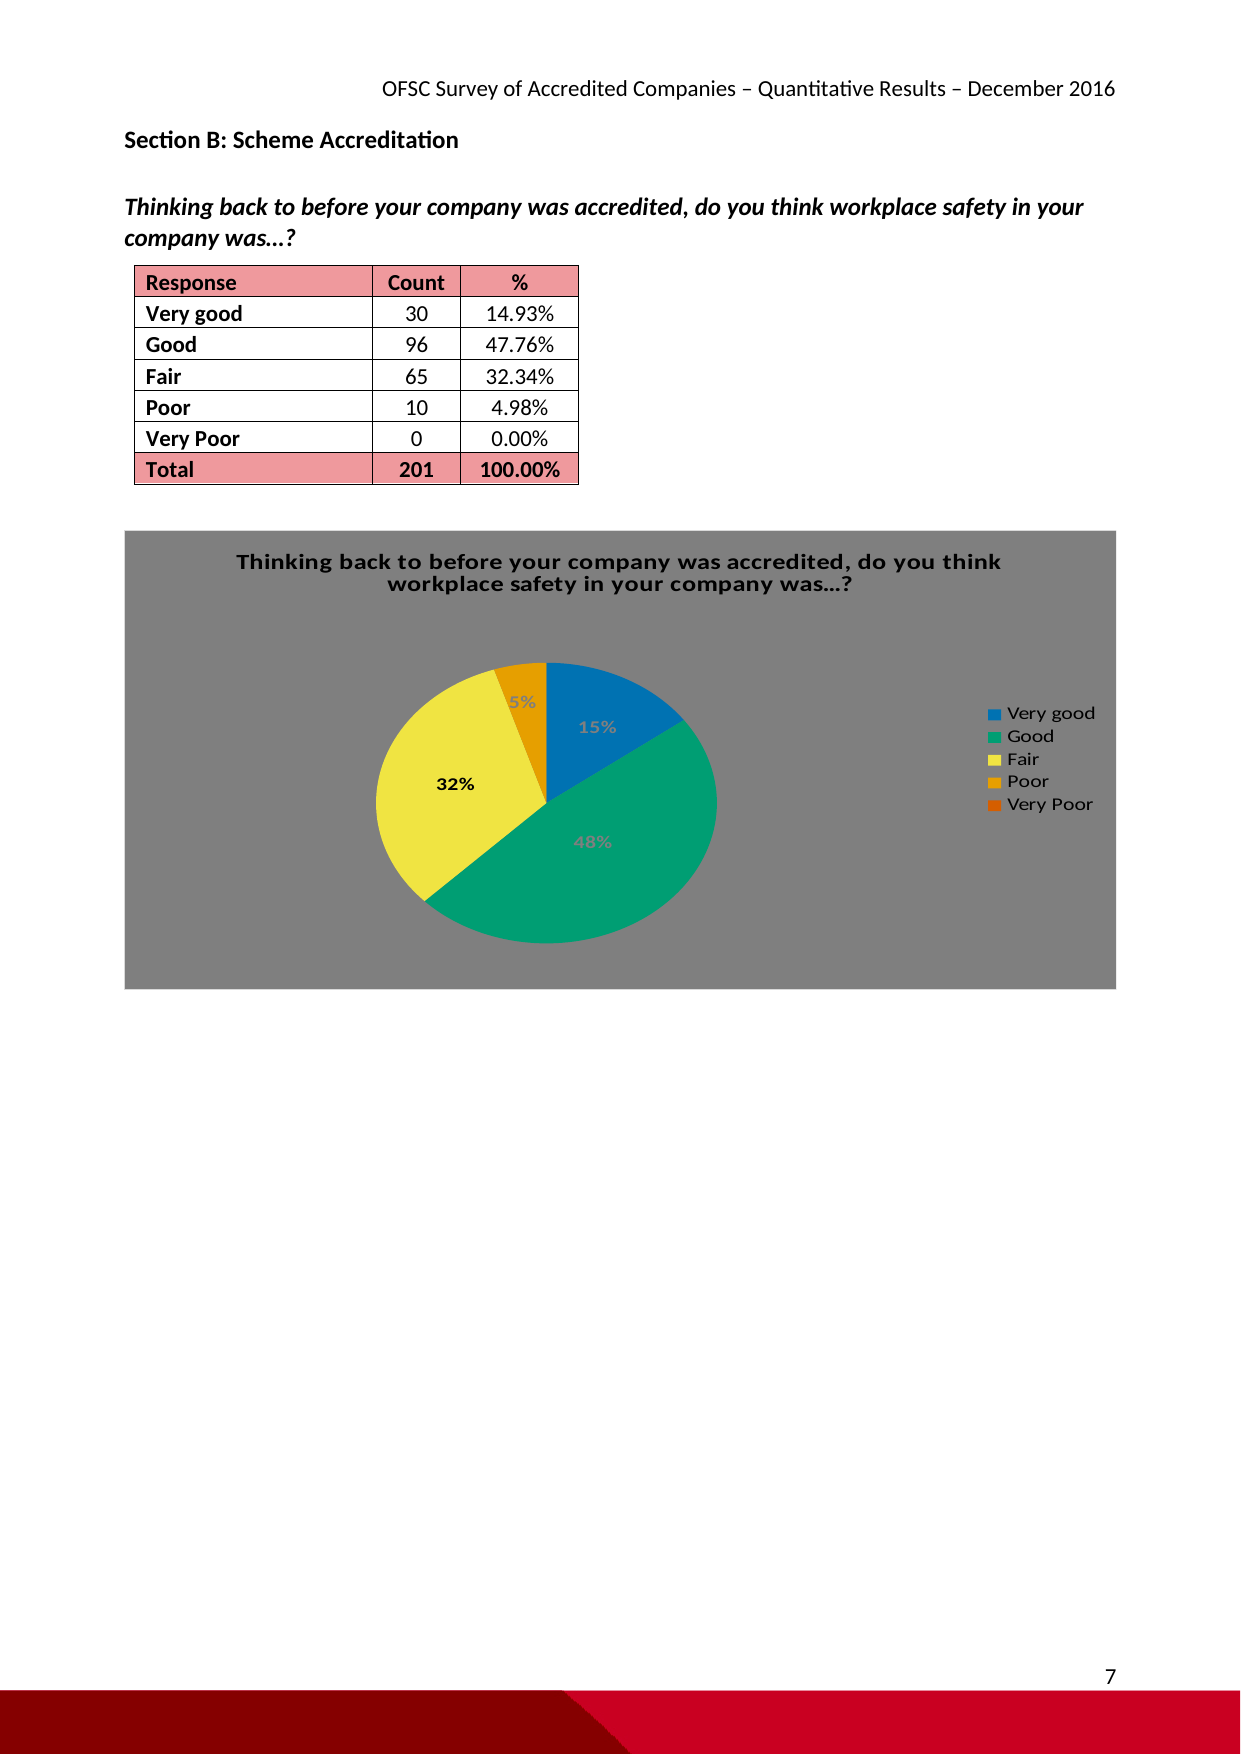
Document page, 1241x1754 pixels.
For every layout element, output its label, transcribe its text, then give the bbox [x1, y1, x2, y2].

table_cell 0.00% [461, 422, 578, 452]
table_cell Very Poor [135, 422, 372, 452]
table_cell 65 [373, 360, 460, 390]
table_cell 14.93% [461, 297, 578, 327]
table_cell 201 [373, 453, 460, 483]
table_cell 30 [373, 297, 460, 327]
table_cell 96 [373, 328, 460, 358]
table_cell Fair [135, 360, 372, 390]
table_header % [461, 266, 578, 296]
subtitle Section B: Scheme Accreditation [124, 124, 1116, 154]
table_cell 4.98% [461, 391, 578, 421]
table_cell 32.34% [461, 360, 578, 390]
table_cell 47.76% [461, 328, 578, 358]
table_header Count [373, 266, 460, 296]
table_cell 0 [373, 422, 460, 452]
table_cell Poor [135, 391, 372, 421]
table_cell Total [135, 453, 372, 483]
table_cell 100.00% [461, 453, 578, 483]
table_cell Very good [135, 297, 372, 327]
picture [0, 1690, 1241, 1754]
text Thinking back to before your company was accredited, do you think workplace safety in your company was…? [124, 191, 1116, 252]
table_cell 10 [373, 391, 460, 421]
table_cell Good [135, 328, 372, 358]
table_header Response [135, 266, 372, 296]
